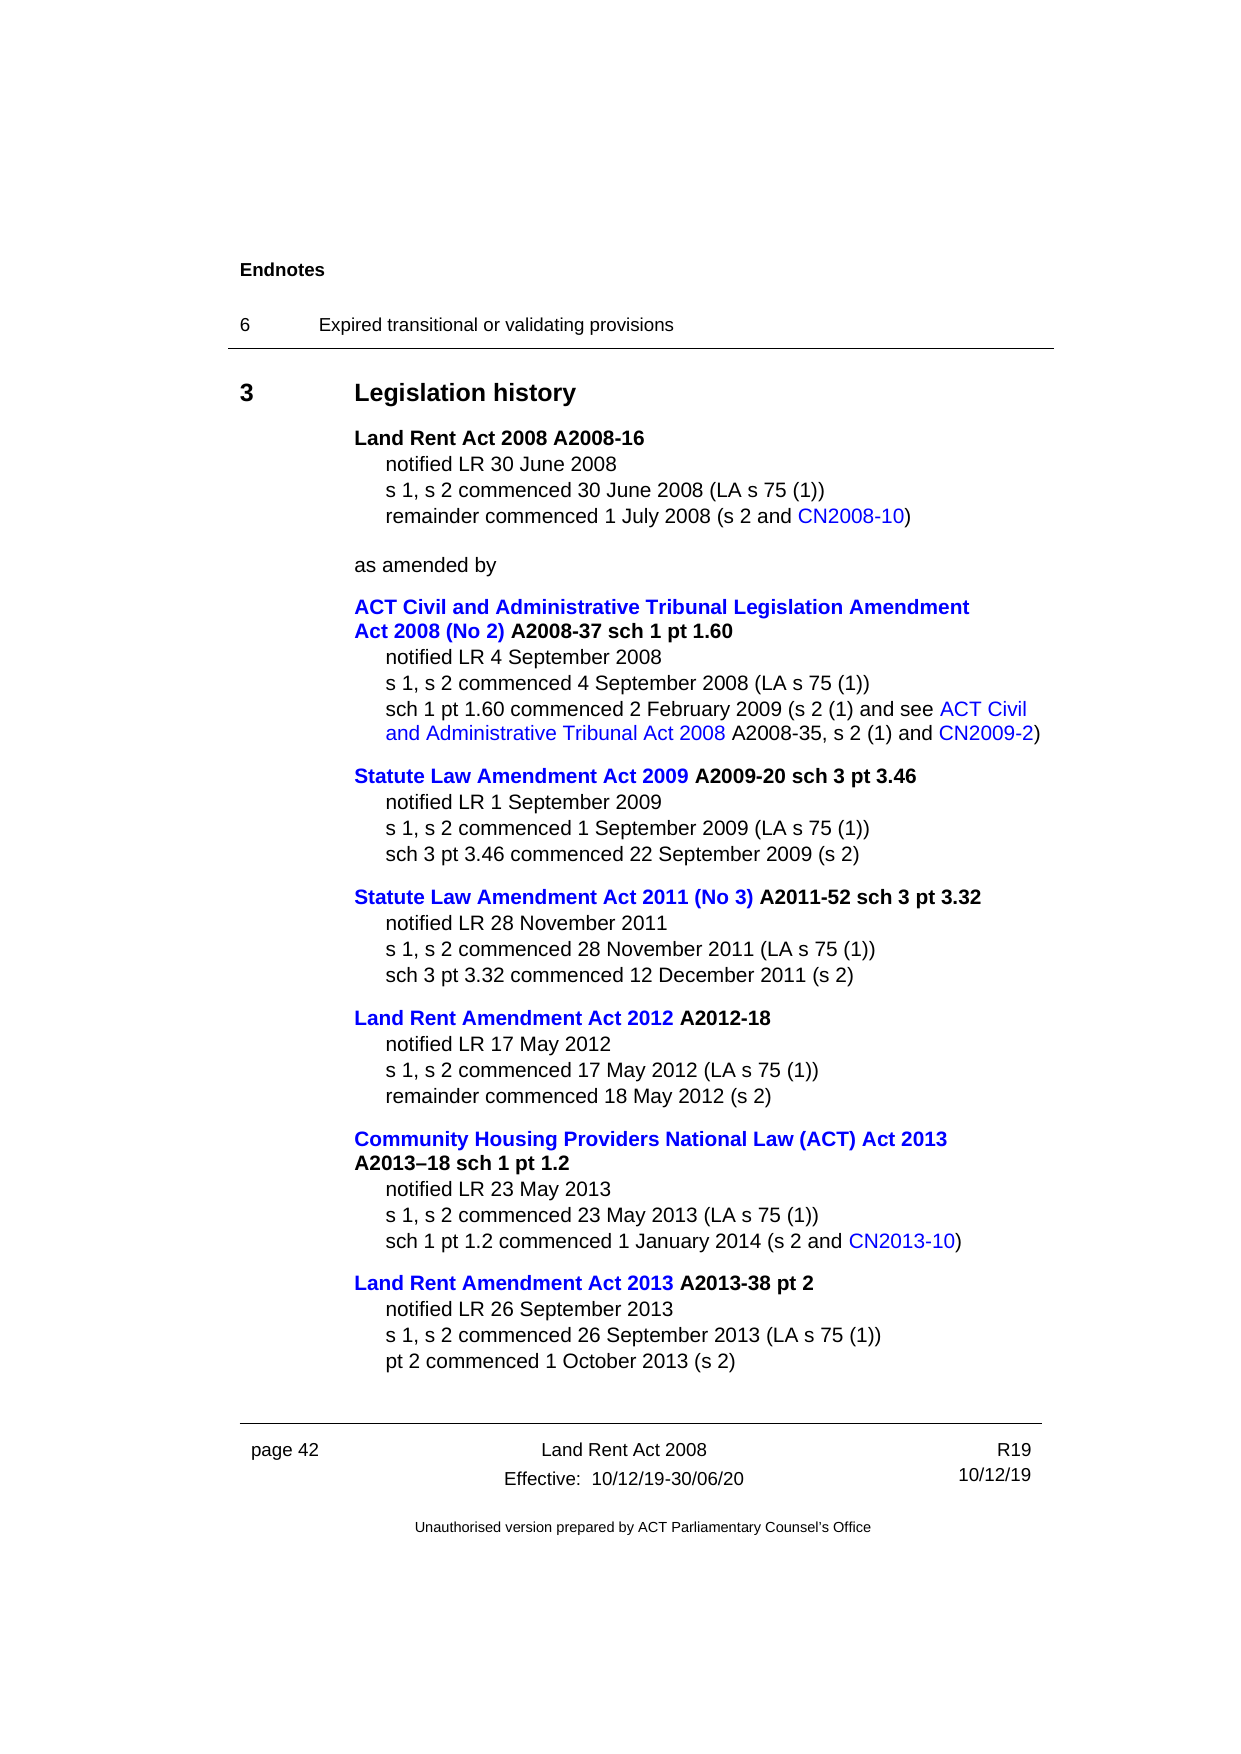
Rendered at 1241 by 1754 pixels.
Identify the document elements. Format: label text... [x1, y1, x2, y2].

text Land Rent Amendment Act 2013 A2013-38 pt 2 [354, 1271, 1042, 1295]
text notified LR 1 September 2009 [385, 790, 1042, 814]
text notified LR 28 November 2011 [385, 911, 1042, 935]
text notified LR 26 September 2013 [385, 1297, 1042, 1321]
text sch 3 pt 3.32 commenced 12 December 2011 (s 2) [385, 963, 1042, 987]
text s 1, s 2 commenced 28 November 2011 (LA s 75 (1)) [385, 937, 1042, 961]
text notified LR 30 June 2008 [385, 451, 1042, 475]
text s 1, s 2 commenced 17 May 2012 (LA s 75 (1)) [385, 1058, 1042, 1082]
text Community Housing Providers National Law (ACT) Act 2013 A2013–18 sch 1 pt 1.2 [354, 1126, 1042, 1174]
text s 1, s 2 commenced 30 June 2008 (LA s 75 (1)) [385, 477, 1042, 501]
text Land Rent Act 2008 A2008-16 [354, 425, 1042, 449]
text notified LR 23 May 2013 [385, 1176, 1042, 1200]
text remainder commenced 1 July 2008 (s 2 and CN2008-10) [385, 503, 1042, 527]
text notified LR 17 May 2012 [385, 1032, 1042, 1056]
text sch 3 pt 3.46 commenced 22 September 2009 (s 2) [385, 842, 1042, 866]
text 3 Legislation history [239, 378, 1042, 407]
text notified LR 4 September 2008 [385, 645, 1042, 669]
text pt 2 commenced 1 October 2013 (s 2) [385, 1349, 1042, 1373]
text Statute Law Amendment Act 2009 A2009-20 sch 3 pt 3.46 [354, 764, 1042, 788]
text as amended by [354, 552, 1042, 576]
text sch 1 pt 1.60 commenced 2 February 2009 (s 2 (1) and see ACT Civil and Administrative Tribunal Act 2008 A2008-35, s 2 (1) and CN2009-2) [385, 697, 1042, 745]
text sch 1 pt 1.2 commenced 1 January 2014 (s 2 and CN2013-10) [385, 1228, 1042, 1252]
text ACT Civil and Administrative Tribunal Legislation Amendment Act 2008 (No 2) A2008-37 sch 1 pt 1.60 [354, 595, 1042, 643]
text Statute Law Amendment Act 2011 (No 3) A2011-52 sch 3 pt 3.32 [354, 885, 1042, 909]
text s 1, s 2 commenced 1 September 2009 (LA s 75 (1)) [385, 816, 1042, 840]
text s 1, s 2 commenced 23 May 2013 (LA s 75 (1)) [385, 1202, 1042, 1226]
text s 1, s 2 commenced 26 September 2013 (LA s 75 (1)) [385, 1323, 1042, 1347]
text Land Rent Amendment Act 2012 A2012-18 [354, 1006, 1042, 1029]
text s 1, s 2 commenced 4 September 2008 (LA s 75 (1)) [385, 671, 1042, 695]
text remainder commenced 18 May 2012 (s 2) [385, 1084, 1042, 1108]
